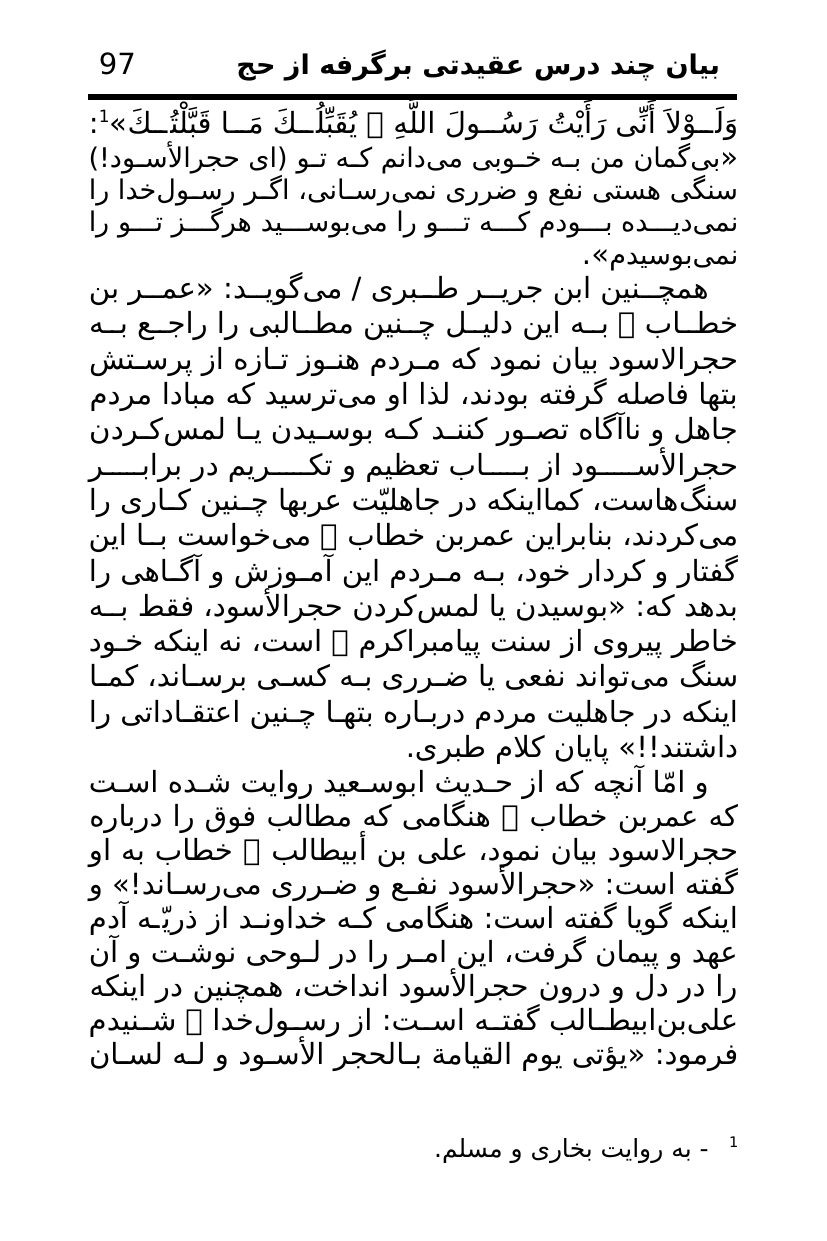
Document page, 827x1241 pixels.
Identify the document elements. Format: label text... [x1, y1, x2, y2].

text همچنین ابن جریر طبری / می‌گوید: «عمر بن خطاب به این دلیل چنین مطالبی را راجع به حجر‌الاسود بیان نمود که مردم هنوز تازه از پرستش بتها فاصله گرفته بودند، لذا او می‌ترسید که مبادا مردم جاهل و ناآگاه تصور کنند که بوسیدن یا لمس‌کردن حجرالأسود از باب تعظیم و تکریم در برابر سنگ‌هاست، کمااینکه در جاهلیّت عربها چنین کاری را می‌کردند، بنابراین عمربن خطاب می‌خواست با این گفتار و کردار خود، به مردم این آموزش و آگاهی را بدهد که: «بوسیدن یا لمس‌کردن حجر‌الأسود، فقط به خاطر پیروی از سنت پیامبراکرم است، نه اینکه خود سنگ می‌تواند نفعی یا ضرری به کسی برساند، کما اینکه در جاهلیت مردم درباره بتها چنین اعتقاداتی را داشتند!!» پایان کلام طبری. [89, 271, 738, 764]
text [89, 106, 738, 271]
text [89, 766, 738, 1071]
